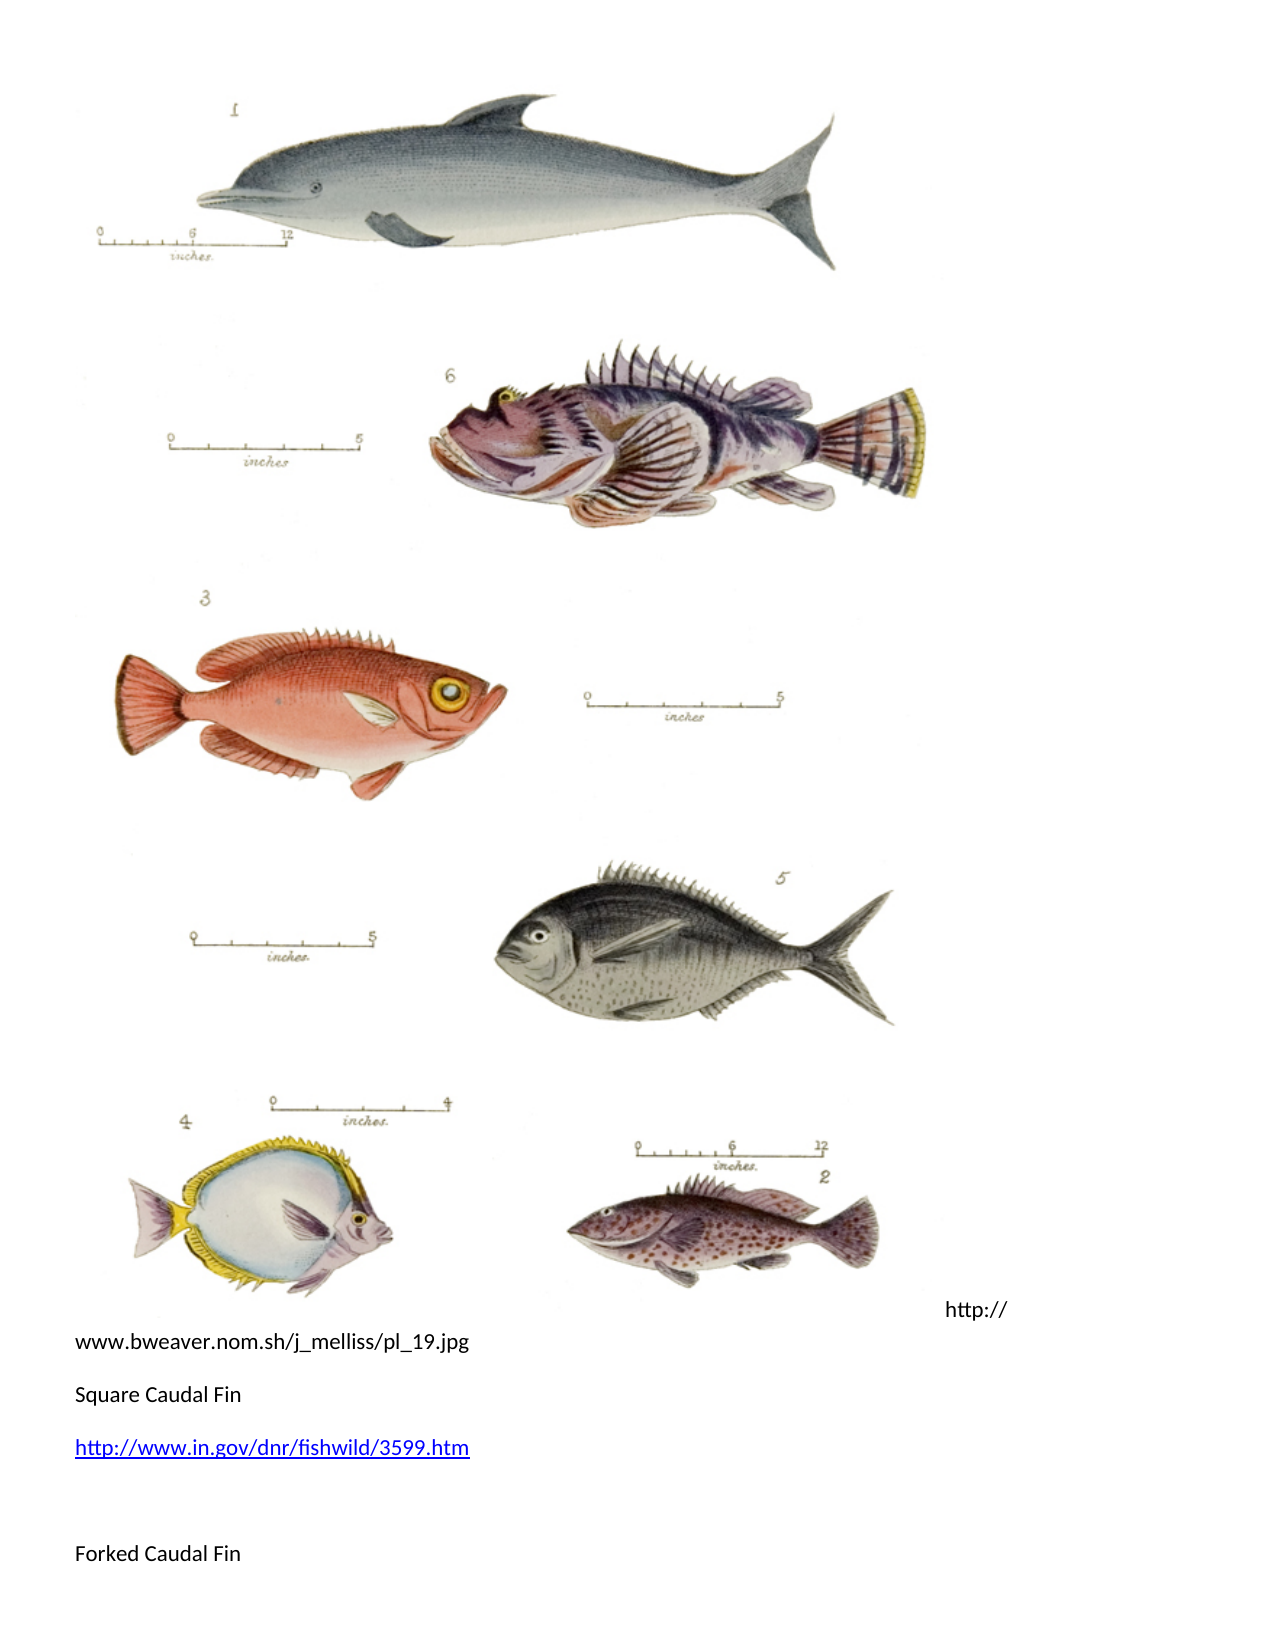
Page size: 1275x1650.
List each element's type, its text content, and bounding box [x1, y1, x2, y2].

text http://www.in.gov/dnr/fishwild/3599.htm [75, 1433, 1200, 1461]
text Square Caudal Fin [75, 1380, 1200, 1408]
text Forked Caudal Fin [75, 1539, 1200, 1567]
picture [75, 75, 945, 1318]
